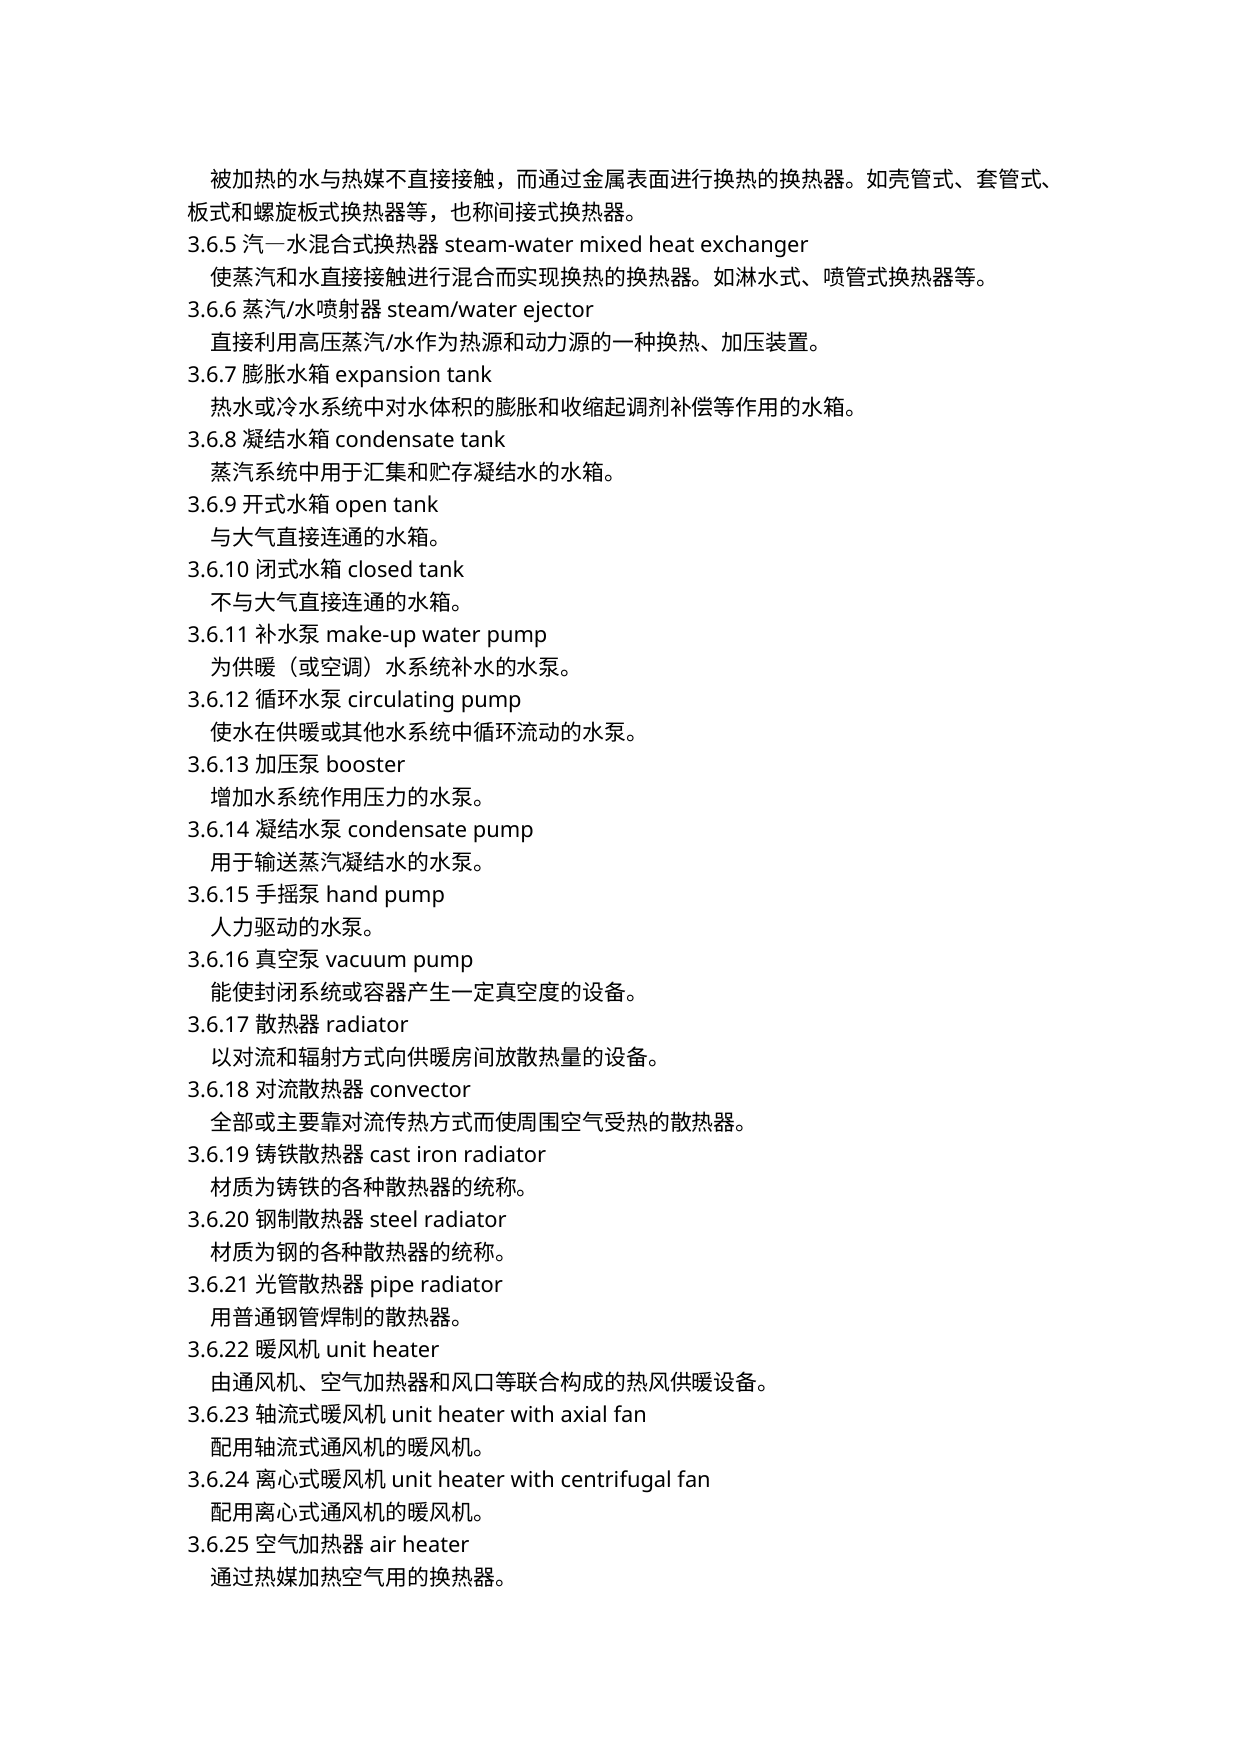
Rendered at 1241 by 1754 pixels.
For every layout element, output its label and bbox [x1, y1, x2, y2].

text [187, 162, 1053, 1592]
